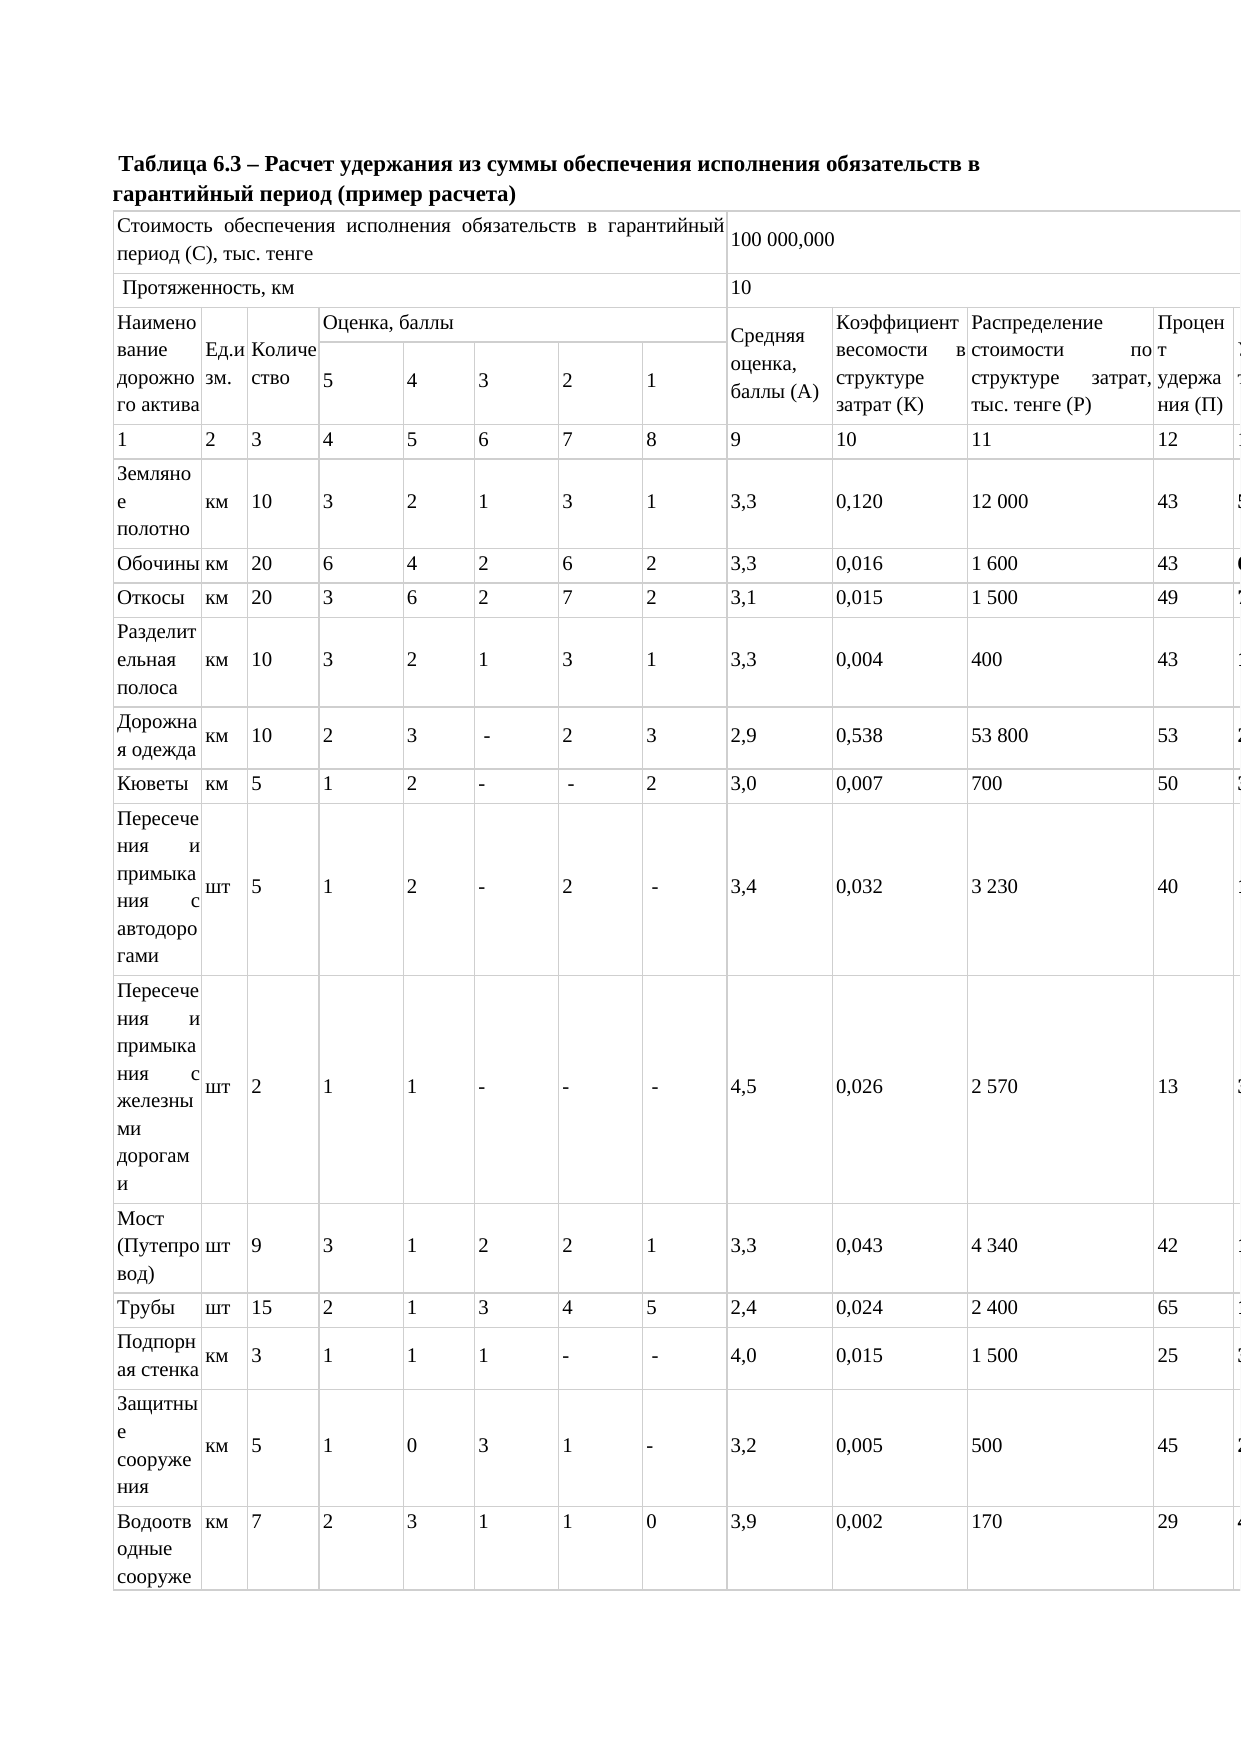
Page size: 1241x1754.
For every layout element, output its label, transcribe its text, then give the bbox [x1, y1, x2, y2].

table_cell 2 [475, 1204, 558, 1292]
table_cell км [202, 1328, 247, 1388]
table_cell 3 230 [968, 804, 1153, 975]
table_cell 2 [320, 708, 403, 768]
table_cell 4,5 [728, 976, 832, 1203]
table_cell 1 [404, 1204, 474, 1292]
table_cell Дорожная одежда [114, 708, 201, 768]
table_cell 10 [728, 274, 1240, 307]
table_cell 0,007 [833, 770, 967, 803]
table_cell 2 [559, 708, 642, 768]
table_cell км [202, 460, 247, 548]
table_cell 42 [1154, 1204, 1233, 1292]
table_cell Распределение стоимости по структуре затрат, тыс. тенге (Р) [968, 308, 1153, 424]
table_cell 5 [320, 343, 403, 424]
table_cell 2 [559, 343, 642, 424]
table_cell 4 [404, 343, 474, 424]
table_cell 1 500 [968, 584, 1153, 617]
table_cell 0,002 [833, 1507, 967, 1589]
table_cell 7 [248, 1507, 318, 1589]
table_cell 11 [968, 425, 1153, 458]
table_cell 40 [1154, 804, 1233, 975]
table_cell 2 [248, 976, 318, 1203]
table_cell 3 [643, 708, 726, 768]
table_cell Мост (Путепровод) [114, 1204, 201, 1292]
table_cell 53 [1154, 708, 1233, 768]
table_cell 0,015 [833, 584, 967, 617]
table_cell 1 [643, 618, 726, 706]
table_cell 0,043 [833, 1204, 967, 1292]
table_cell 10 [248, 708, 318, 768]
table_cell км [202, 618, 247, 706]
table_cell 6 [320, 549, 403, 582]
table_cell 0 [643, 1507, 726, 1589]
table_cell Трубы [114, 1294, 201, 1327]
table_cell - [475, 770, 558, 803]
table_cell 3,3 [728, 618, 832, 706]
table_cell 400 [968, 618, 1153, 706]
table_cell 49 [1154, 584, 1233, 617]
table_cell Процент удержания (П) [1154, 308, 1233, 424]
table_cell 1 [404, 1328, 474, 1388]
table_cell - [475, 708, 558, 768]
table_cell 3 [404, 1507, 474, 1589]
table_cell км [202, 549, 247, 582]
table_cell Разделительная полоса [114, 618, 201, 706]
table_cell 2 [559, 804, 642, 975]
table_cell 0,538 [833, 708, 967, 768]
table_cell 1 500 [968, 1328, 1153, 1388]
table_cell 3 [404, 708, 474, 768]
table_cell 5 [643, 1294, 726, 1327]
table_cell 3 [248, 425, 318, 458]
table_cell Наименование дорожного актива [114, 308, 201, 424]
table_cell 2,9 [728, 708, 832, 768]
table_cell 1 [320, 1328, 403, 1388]
table_cell 3 [559, 618, 642, 706]
table_cell 0,120 [833, 460, 967, 548]
table_cell Пересечения и примыкания с железными дорогами [114, 976, 201, 1203]
table_cell 0,032 [833, 804, 967, 975]
table_cell 2 [643, 770, 726, 803]
table_cell 3 [320, 1204, 403, 1292]
table_cell 5 [248, 770, 318, 803]
table_cell шт [202, 1204, 247, 1292]
table_cell 3,1 [728, 584, 832, 617]
table_cell 0,004 [833, 618, 967, 706]
table_cell 9 [248, 1204, 318, 1292]
table_cell Пересечения и примыкания с автодорогами [114, 804, 201, 975]
table_cell 3 [475, 343, 558, 424]
table_cell 45 [1154, 1390, 1233, 1506]
table_cell 4 [320, 425, 403, 458]
table_cell 1 600 [968, 549, 1153, 582]
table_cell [114, 1507, 201, 1589]
table_cell км [202, 584, 247, 617]
table_cell 1 [559, 1507, 642, 1589]
table_cell 1 [475, 1507, 558, 1589]
table_cell 2 400 [968, 1294, 1153, 1327]
table_cell 3 [320, 584, 403, 617]
table_cell 3,0 [728, 770, 832, 803]
text Таблица 6.3 – Расчет удержания из суммы обеспечения исполнения обязательств в гарантийный период (пример расчета) [112, 150, 1128, 207]
table_cell 5 [248, 804, 318, 975]
table_cell 1 [643, 343, 726, 424]
table_cell 0,015 [833, 1328, 967, 1388]
table_cell 1 [404, 1294, 474, 1327]
table_cell - [559, 1328, 642, 1388]
table_cell шт [202, 804, 247, 975]
table_cell 6 [404, 584, 474, 617]
table_cell 1 [320, 770, 403, 803]
table_cell 1 [320, 1390, 403, 1506]
table_cell 3,2 [728, 1390, 832, 1506]
table_cell 3 [320, 618, 403, 706]
table_cell - [475, 976, 558, 1203]
table_cell 3 [475, 1294, 558, 1327]
table_header Стоимость обеспечения исполнения обязательств в гарантийный период (С), тыс. тенге [114, 212, 726, 272]
table_cell 12 [1154, 425, 1233, 458]
table_cell 2 [475, 549, 558, 582]
table_cell 1 [114, 425, 201, 458]
table_cell 3,3 [728, 1204, 832, 1292]
table_cell 65 [1154, 1294, 1233, 1327]
table_cell 0,016 [833, 549, 967, 582]
table_cell 12 000 [968, 460, 1153, 548]
table_cell 10 [248, 460, 318, 548]
table_cell 7 [559, 584, 642, 617]
table_cell 5 [248, 1390, 318, 1506]
table_cell 8 [643, 425, 726, 458]
table_cell - [559, 976, 642, 1203]
table_cell 3,9 [728, 1507, 832, 1589]
table_cell Количество [248, 308, 318, 424]
table_cell 43 [1154, 618, 1233, 706]
table_cell 1 [475, 460, 558, 548]
table_cell 2 [559, 1204, 642, 1292]
table_cell 53 800 [968, 708, 1153, 768]
table_cell Средняя оценка, баллы (А) [728, 308, 832, 424]
table_cell 2 [404, 618, 474, 706]
table_cell 20 [248, 584, 318, 617]
table_cell 0,026 [833, 976, 967, 1203]
table_cell 4 [404, 549, 474, 582]
table_cell 6 [475, 425, 558, 458]
table_cell 20 [248, 549, 318, 582]
table_cell Оценка, баллы [320, 308, 726, 341]
table_cell 2 [320, 1294, 403, 1327]
table_cell 2 [320, 1507, 403, 1589]
table_cell - [643, 804, 726, 975]
table_cell 1 [559, 1390, 642, 1506]
table_cell шт [202, 976, 247, 1203]
table_cell - [475, 804, 558, 975]
table_cell 4 [559, 1294, 642, 1327]
table_cell 1 [475, 1328, 558, 1388]
table_cell - [643, 1328, 726, 1388]
table_cell Откосы [114, 584, 201, 617]
table_cell 7 [559, 425, 642, 458]
table_cell 2,4 [728, 1294, 832, 1327]
table_cell км [202, 770, 247, 803]
table_cell км [202, 708, 247, 768]
table_cell Ед.изм. [202, 308, 247, 424]
table_cell - [643, 976, 726, 1203]
table_cell 500 [968, 1390, 1153, 1506]
table_cell 2 [643, 549, 726, 582]
table_cell 4,0 [728, 1328, 832, 1388]
table_cell 13 [1154, 976, 1233, 1203]
table_cell 1 [320, 976, 403, 1203]
table_cell 50 [1154, 770, 1233, 803]
table_cell 2 [643, 584, 726, 617]
table_cell 9 [728, 425, 832, 458]
table_cell 6 [559, 549, 642, 582]
table_cell 2 [404, 770, 474, 803]
table_cell 170 [968, 1507, 1153, 1589]
table_cell 3,3 [728, 460, 832, 548]
table_cell 10 [833, 425, 967, 458]
table_cell 1 [643, 460, 726, 548]
table_cell 2 [404, 804, 474, 975]
table_cell 4 340 [968, 1204, 1153, 1292]
table_cell 3 [559, 460, 642, 548]
table_cell 1 [475, 618, 558, 706]
table_cell 43 [1154, 549, 1233, 582]
table_cell 2 [404, 460, 474, 548]
table_header 100 000,000 [728, 212, 1240, 272]
table_cell 29 [1154, 1507, 1233, 1589]
table_cell 0,024 [833, 1294, 967, 1327]
table_cell 2 [202, 425, 247, 458]
table_cell 3,4 [728, 804, 832, 975]
table_cell 0,005 [833, 1390, 967, 1506]
table_cell Обочины [114, 549, 201, 582]
table_cell 0 [404, 1390, 474, 1506]
table_cell Протяженность, км [114, 274, 726, 307]
table_cell 43 [1154, 460, 1233, 548]
table_cell - [643, 1390, 726, 1506]
table_cell 3,3 [728, 549, 832, 582]
table_cell 3 [248, 1328, 318, 1388]
table_cell км [202, 1390, 247, 1506]
table_cell - [559, 770, 642, 803]
table_cell 2 [475, 584, 558, 617]
table_cell Земляное полотно [114, 460, 201, 548]
table_cell Подпорная стенка [114, 1328, 201, 1388]
table_cell шт [202, 1294, 247, 1327]
table_cell Кюветы [114, 770, 201, 803]
table_cell 15 [248, 1294, 318, 1327]
table_cell км [202, 1507, 247, 1589]
table_cell 2 570 [968, 976, 1153, 1203]
table_cell 1 [643, 1204, 726, 1292]
table_cell Коэффициент весомости в структуре затрат (К) [833, 308, 967, 424]
table_cell Защитные сооружения [114, 1390, 201, 1506]
table_cell 1 [320, 804, 403, 975]
table_cell 3 [320, 460, 403, 548]
table_cell 10 [248, 618, 318, 706]
table_cell 5 [404, 425, 474, 458]
table_cell 700 [968, 770, 1153, 803]
table_cell 3 [475, 1390, 558, 1506]
table_cell 1 [404, 976, 474, 1203]
table_cell 25 [1154, 1328, 1233, 1388]
